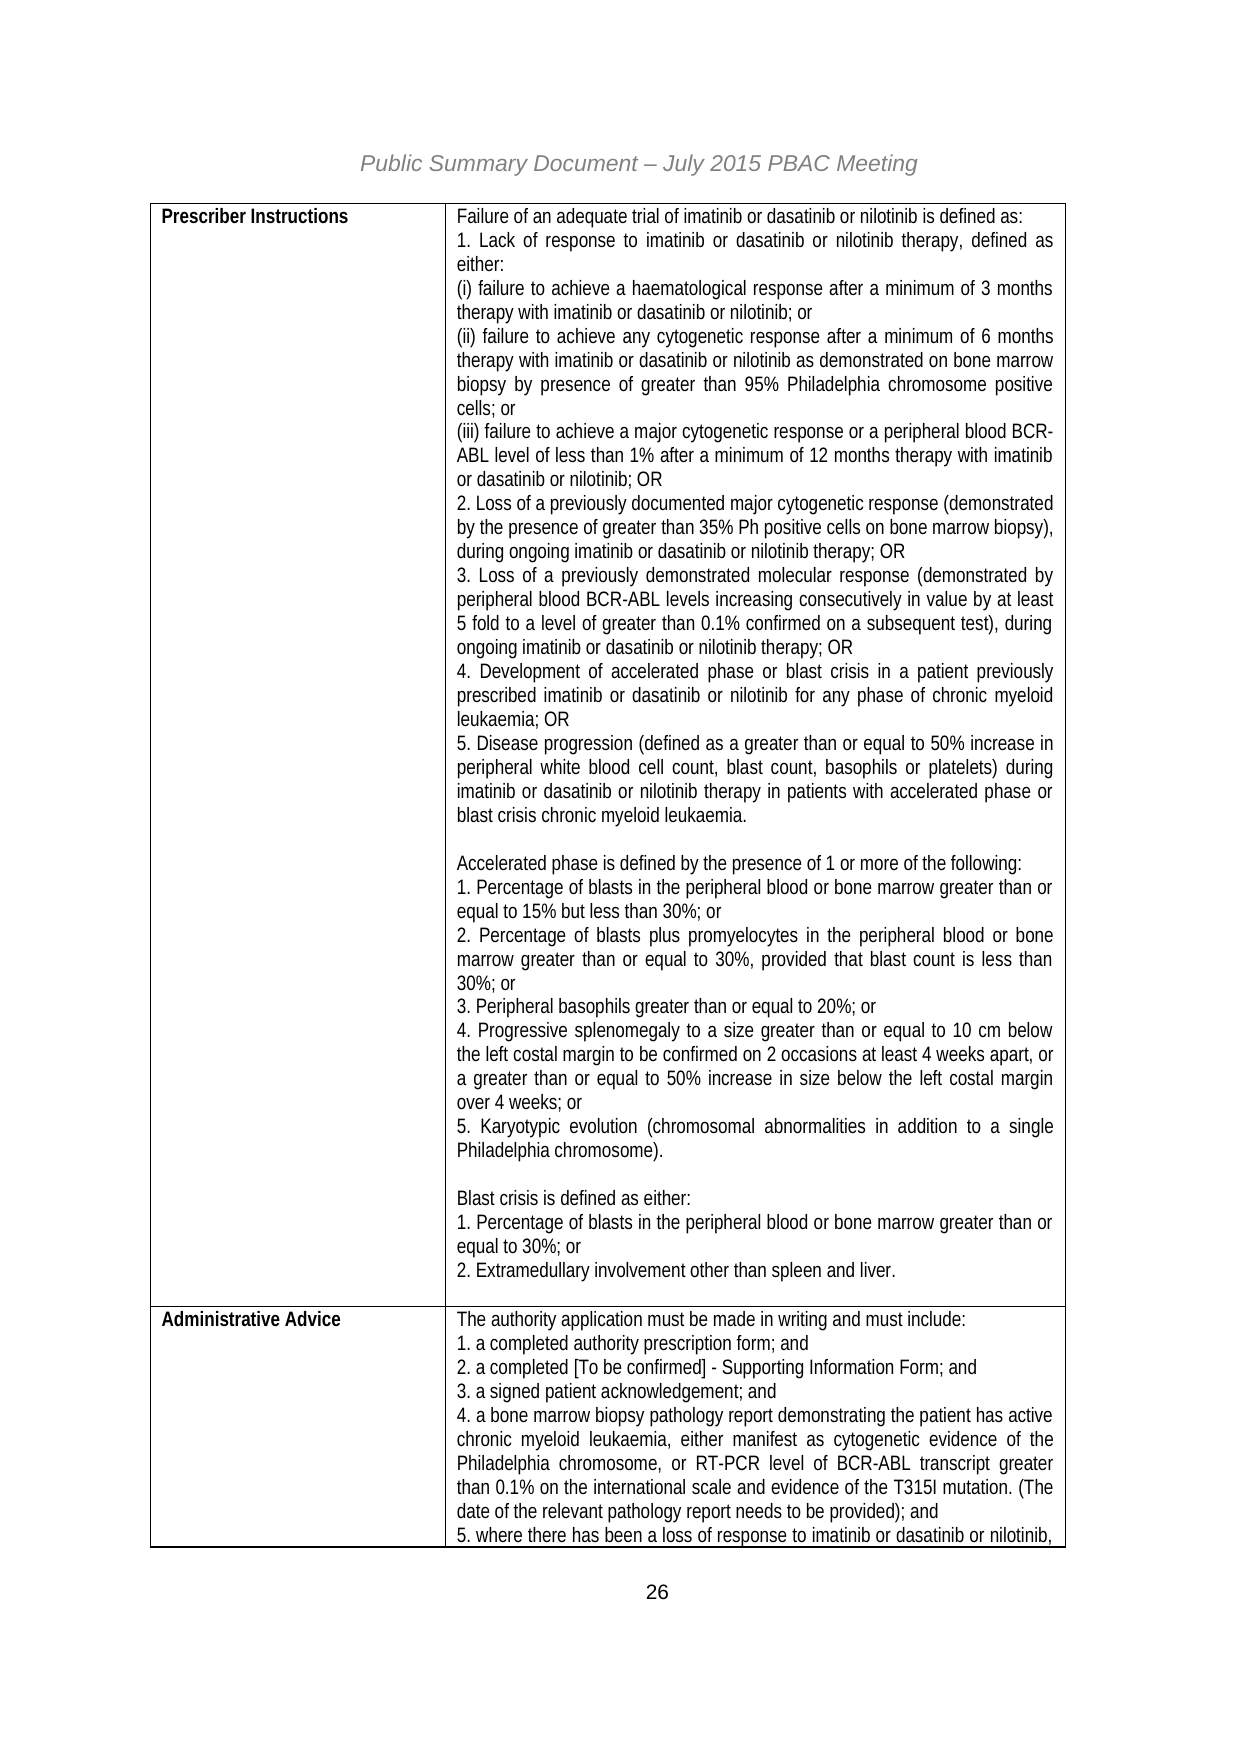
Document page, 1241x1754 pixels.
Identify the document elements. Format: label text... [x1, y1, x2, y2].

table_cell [446, 1307, 1065, 1546]
table_cell Prescriber Instructions [151, 204, 445, 1306]
table_cell Failure of an adequate trial of imatinib or dasatinib or nilotinib is defined as: 1. Lack of response to imatinib or dasatinib or nilotinib therapy, defined as either: (i) failure to achieve a haematological response after a minimum of 3 months therapy with imatinib or dasatinib or nilotinib; or (ii) failure to achieve any cytogenetic response after a minimum of 6 months therapy with imatinib or dasatinib or nilotinib as demonstrated on bone marrow biopsy by presence of greater than 95% Philadelphia chromosome positive cells; or (iii) failure to achieve a major cytogenetic response or a peripheral blood BCR-ABL level of less than 1% after a minimum of 12 months therapy with imatinib or dasatinib or nilotinib; OR 2. Loss of a previously documented major cytogenetic response (demonstrated by the presence of greater than 35% Ph positive cells on bone marrow biopsy), during ongoing imatinib or dasatinib or nilotinib therapy; OR 3. Loss of a previously demonstrated molecular response (demonstrated by peripheral blood BCR-ABL levels increasing consecutively in value by at least 5 fold to a level of greater than 0.1% confirmed on a subsequent test), during ongoing imatinib or dasatinib or nilotinib therapy; OR 4. Development of accelerated phase or blast crisis in a patient previously prescribed imatinib or dasatinib or nilotinib for any phase of chronic myeloid leukaemia; OR 5. Disease progression (defined as a greater than or equal to 50% increase in peripheral white blood cell count, blast count, basophils or platelets) during imatinib or dasatinib or nilotinib therapy in patients with accelerated phase or blast crisis chronic myeloid leukaemia. Accelerated phase is defined by the presence of 1 or more of the following: 1. Percentage of blasts in the peripheral blood or bone marrow greater than or equal to 15% but less than 30%; or 2. Percentage of blasts plus promyelocytes in the peripheral blood or bone marrow greater than or equal to 30%, provided that blast count is less than 30%; or 3. Peripheral basophils greater than or equal to 20%; or 4. Progressive splenomegaly to a size greater than or equal to 10 cm below the left costal margin to be confirmed on 2 occasions at least 4 weeks apart, or a greater than or equal to 50% increase in size below the left costal margin over 4 weeks; or 5. Karyotypic evolution (chromosomal abnormalities in addition to a single Philadelphia chromosome). Blast crisis is defined as either: 1. Percentage of blasts in the peripheral blood or bone marrow greater than or equal to 30%; or 2. Extramedullary involvement other than spleen and liver. [446, 204, 1065, 1306]
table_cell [151, 1307, 445, 1546]
